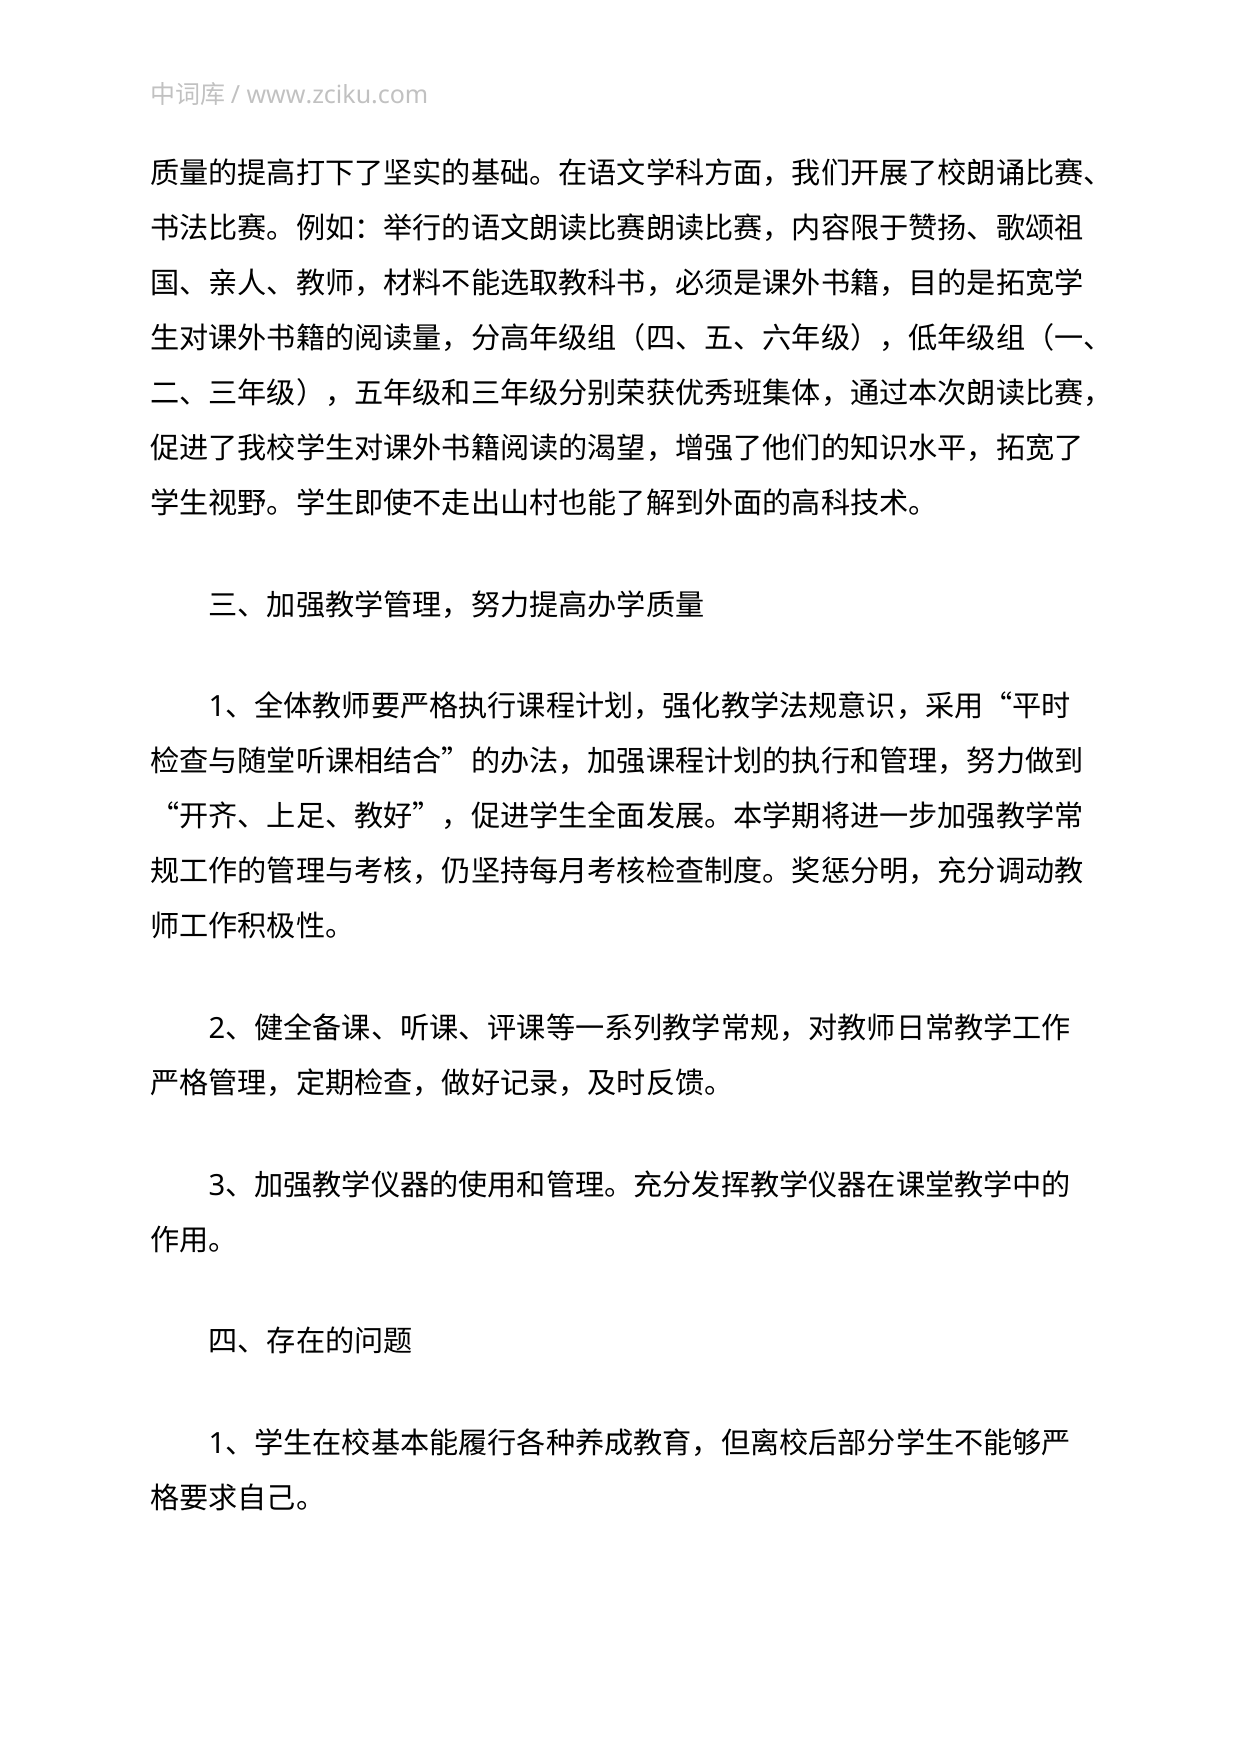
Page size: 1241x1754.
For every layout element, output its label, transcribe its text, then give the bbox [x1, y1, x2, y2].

text 三、加强教学管理，努力提高办学质量 [150, 581, 1090, 623]
text 1、全体教师要严格执行课程计划，强化教学法规意识，采用“平时检查与随堂听课相结合”的办法，加强课程计划的执行和管理，努力做到“开齐、上足、教好”，促进学生全面发展。本学期将进一步加强教学常规工作的管理与考核，仍坚持每月考核检查制度。奖惩分明，充分调动教师工作积极性。 [150, 683, 1090, 945]
text 2、健全备课、听课、评课等一系列教学常规，对教师日常教学工作严格管理，定期检查，做好记录，及时反馈。 [150, 1004, 1090, 1102]
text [150, 150, 1090, 522]
text 四、存在的问题 [150, 1318, 1090, 1360]
text 3、加强教学仪器的使用和管理。充分发挥教学仪器在课堂教学中的作用。 [150, 1161, 1090, 1258]
text 1、学生在校基本能履行各种养成教育，但离校后部分学生不能够严格要求自己。 [150, 1420, 1090, 1517]
